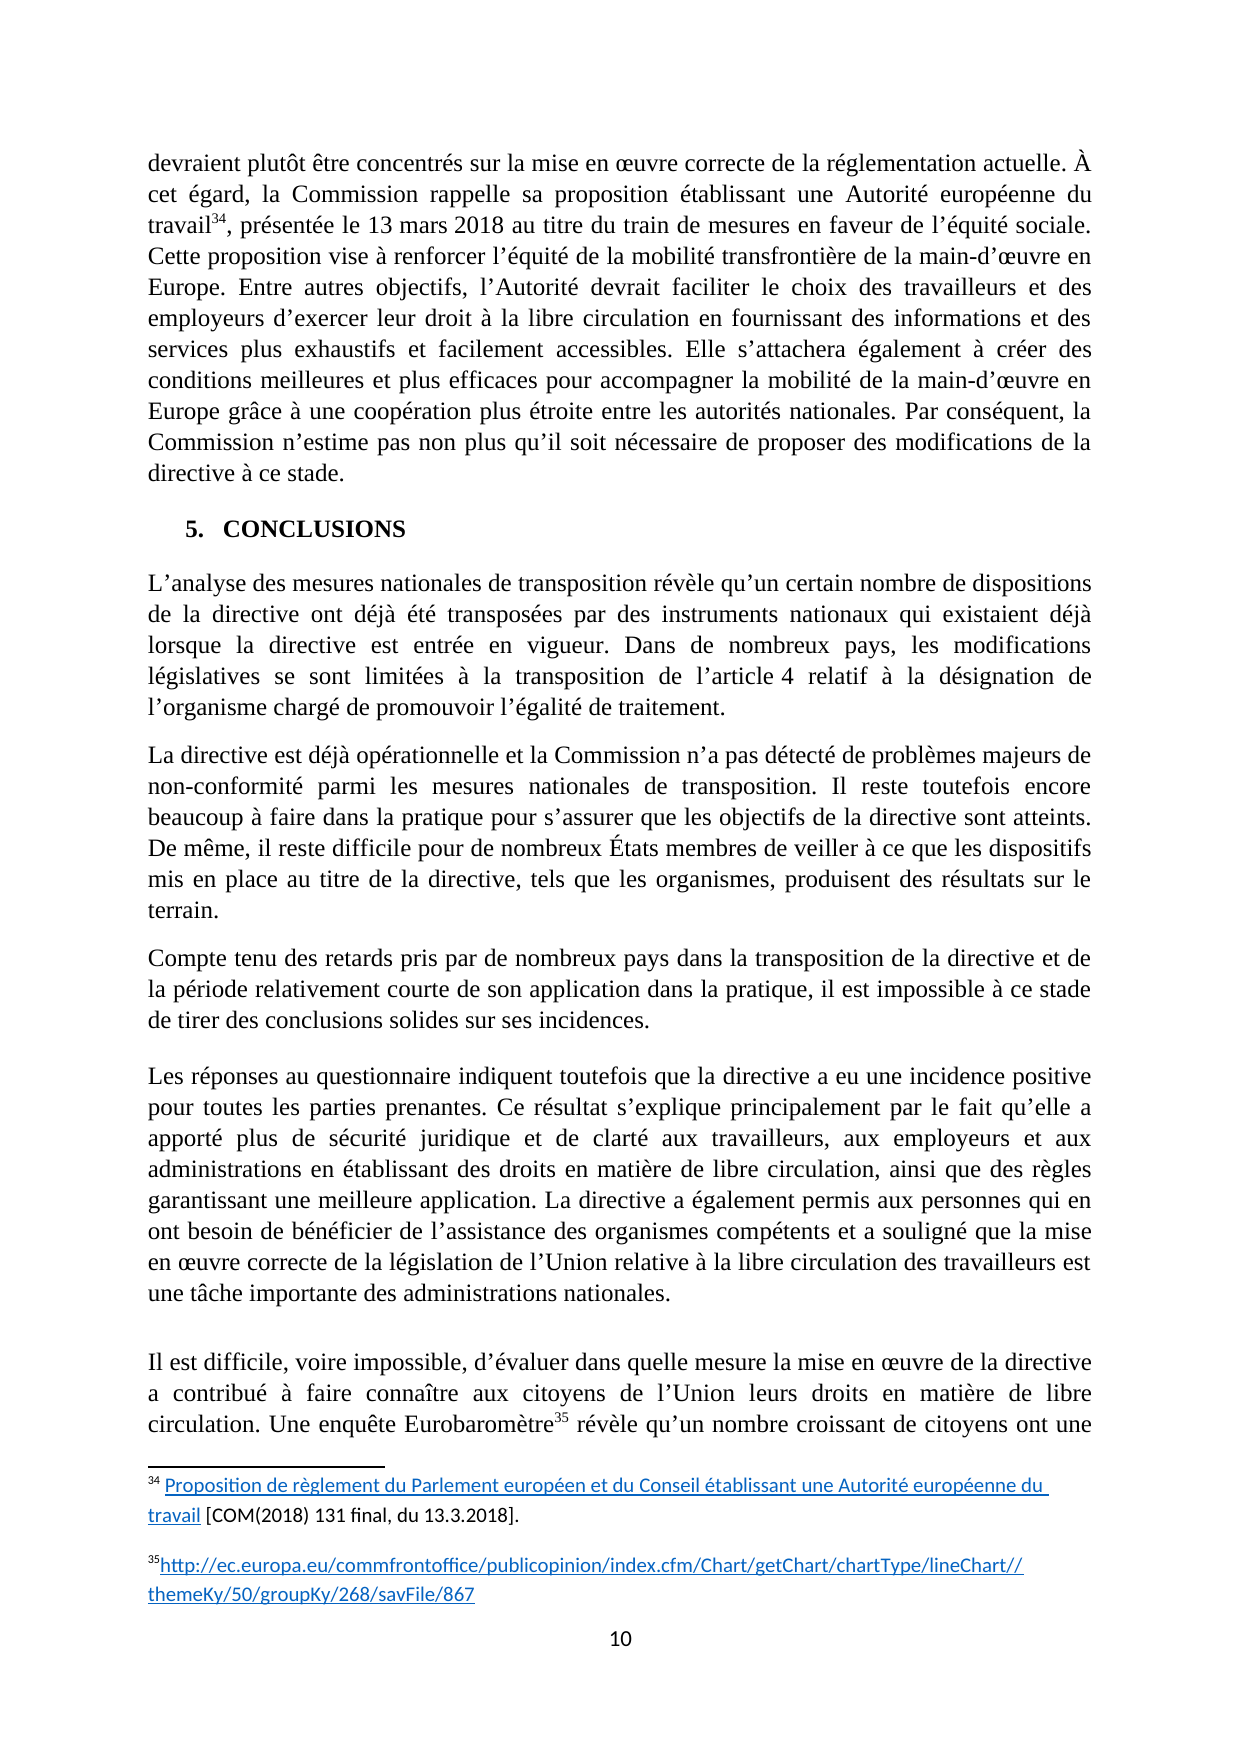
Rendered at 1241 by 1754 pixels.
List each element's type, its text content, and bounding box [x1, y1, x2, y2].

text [148, 1347, 1093, 1437]
text Compte tenu des retards pris par de nombreux pays dans la transposition de la directive et de la période relativement courte de son application dans la pratique, il est impossible à ce stade de tirer des conclusions solides sur ses incidences. [148, 943, 1093, 1033]
text La directive est déjà opérationnelle et la Commission n’a pas détecté de problèmes majeurs de non-conformité parmi les mesures nationales de transposition. Il reste toutefois encore beaucoup à faire dans la pratique pour s’assurer que les objectifs de la directive sont atteints. De même, il reste difficile pour de nombreux États membres de veiller à ce que les dispositifs mis en place au titre de la directive, tels que les organismes, produisent des résultats sur le terrain. [148, 740, 1093, 924]
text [148, 148, 1093, 487]
list CONCLUSIONS [185, 514, 1093, 543]
text Les réponses au questionnaire indiquent toutefois que la directive a eu une incidence positive pour toutes les parties prenantes. Ce résultat s’explique principalement par le fait qu’elle a apporté plus de sécurité juridique et de clarté aux travailleurs, aux employeurs et aux administrations en établissant des droits en matière de libre circulation, ainsi que des règles garantissant une meilleure application. La directive a également permis aux personnes qui en ont besoin de bénéficier de l’assistance des organismes compétents et a souligné que la mise en œuvre correcte de la législation de l’Union relative à la libre circulation des travailleurs est une tâche importante des administrations nationales. [148, 1061, 1093, 1307]
text L’analyse des mesures nationales de transposition révèle qu’un certain nombre de dispositions de la directive ont déjà été transposées par des instruments nationaux qui existaient déjà lorsque la directive est entrée en vigueur. Dans de nombreux pays, les modifications législatives se sont limitées à la transposition de l’article 4 relatif à la désignation de l’organisme chargé de promouvoir l’égalité de traitement. [148, 568, 1093, 721]
